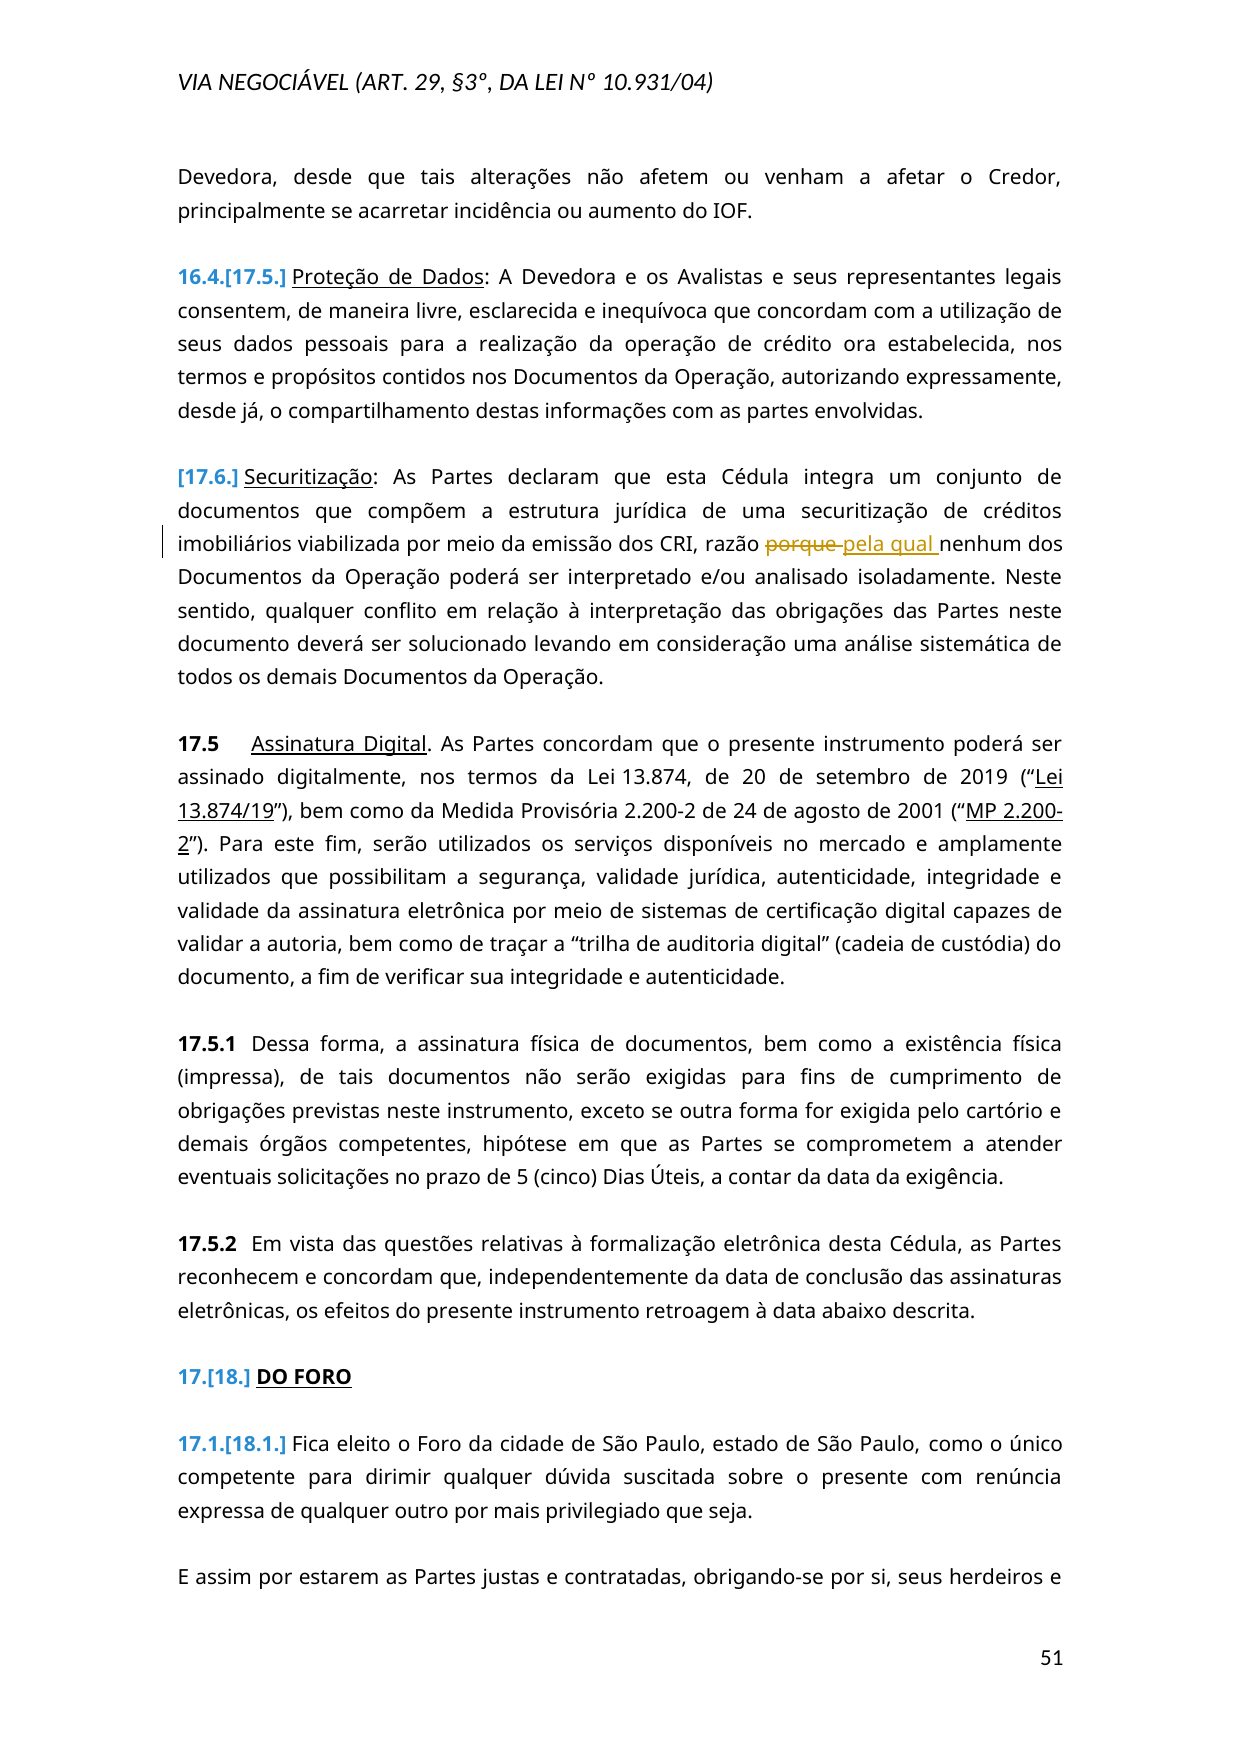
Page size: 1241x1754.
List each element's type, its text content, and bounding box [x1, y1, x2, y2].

list Securitização: As Partes declaram que esta Cédula integra um conjunto de documentos que compõem a estrutura jurídica de uma securitização de créditos imobiliários viabilizada por meio da emissão dos CRI, razão nenhum dos Documentos da Operação poderá ser interpretado e/ou analisado isoladamente. Neste sentido, qualquer conflito em relação à interpretação das obrigações das Partes neste documento deverá ser solucionado levando em consideração uma análise sistemática de todos os demais Documentos da Operação. [177, 458, 1063, 691]
list Assinatura Digital. As Partes concordam que o presente instrumento poderá ser assinado digitalmente, nos termos da Lei 13.874, de 20 de setembro de 2019 (“Lei 13.874/19”), bem como da Medida Provisória 2.200-2 de 24 de agosto de 2001 (“MP 2.200-2”). Para este fim, serão utilizados os serviços disponíveis no mercado e amplamente utilizados que possibilitam a segurança, validade jurídica, autenticidade, integridade e validade da assinatura eletrônica por meio de sistemas de certificação digital capazes de validar a autoria, bem como de traçar a “trilha de auditoria digital” (cadeia de custódia) do documento, a fim de verificar sua integridade e autenticidade. [177, 725, 1063, 991]
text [177, 1558, 1063, 1591]
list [177, 158, 1063, 225]
list Em vista das questões relativas à formalização eletrônica desta Cédula, as Partes reconhecem e concordam que, independentemente da data de conclusão das assinaturas eletrônicas, os efeitos do presente instrumento retroagem à data abaixo descrita. [177, 1225, 1063, 1325]
list Fica eleito o Foro da cidade de São Paulo, estado de São Paulo, como o único competente para dirimir qualquer dúvida suscitada sobre o presente com renúncia expressa de qualquer outro por mais privilegiado que seja. [177, 1425, 1063, 1525]
list DO FORO [177, 1358, 1063, 1391]
list Dessa forma, a assinatura física de documentos, bem como a existência física (impressa), de tais documentos não serão exigidas para fins de cumprimento de obrigações previstas neste instrumento, exceto se outra forma for exigida pelo cartório e demais órgãos competentes, hipótese em que as Partes se comprometem a atender eventuais solicitações no prazo de 5 (cinco) Dias Úteis, a contar da data da exigência. [177, 1025, 1063, 1191]
list Proteção de Dados: A Devedora e os Avalistas e seus representantes legais consentem, de maneira livre, esclarecida e inequívoca que concordam com a utilização de seus dados pessoais para a realização da operação de crédito ora estabelecida, nos termos e propósitos contidos nos Documentos da Operação, autorizando expressamente, desde já, o compartilhamento destas informações com as partes envolvidas. [177, 258, 1063, 425]
